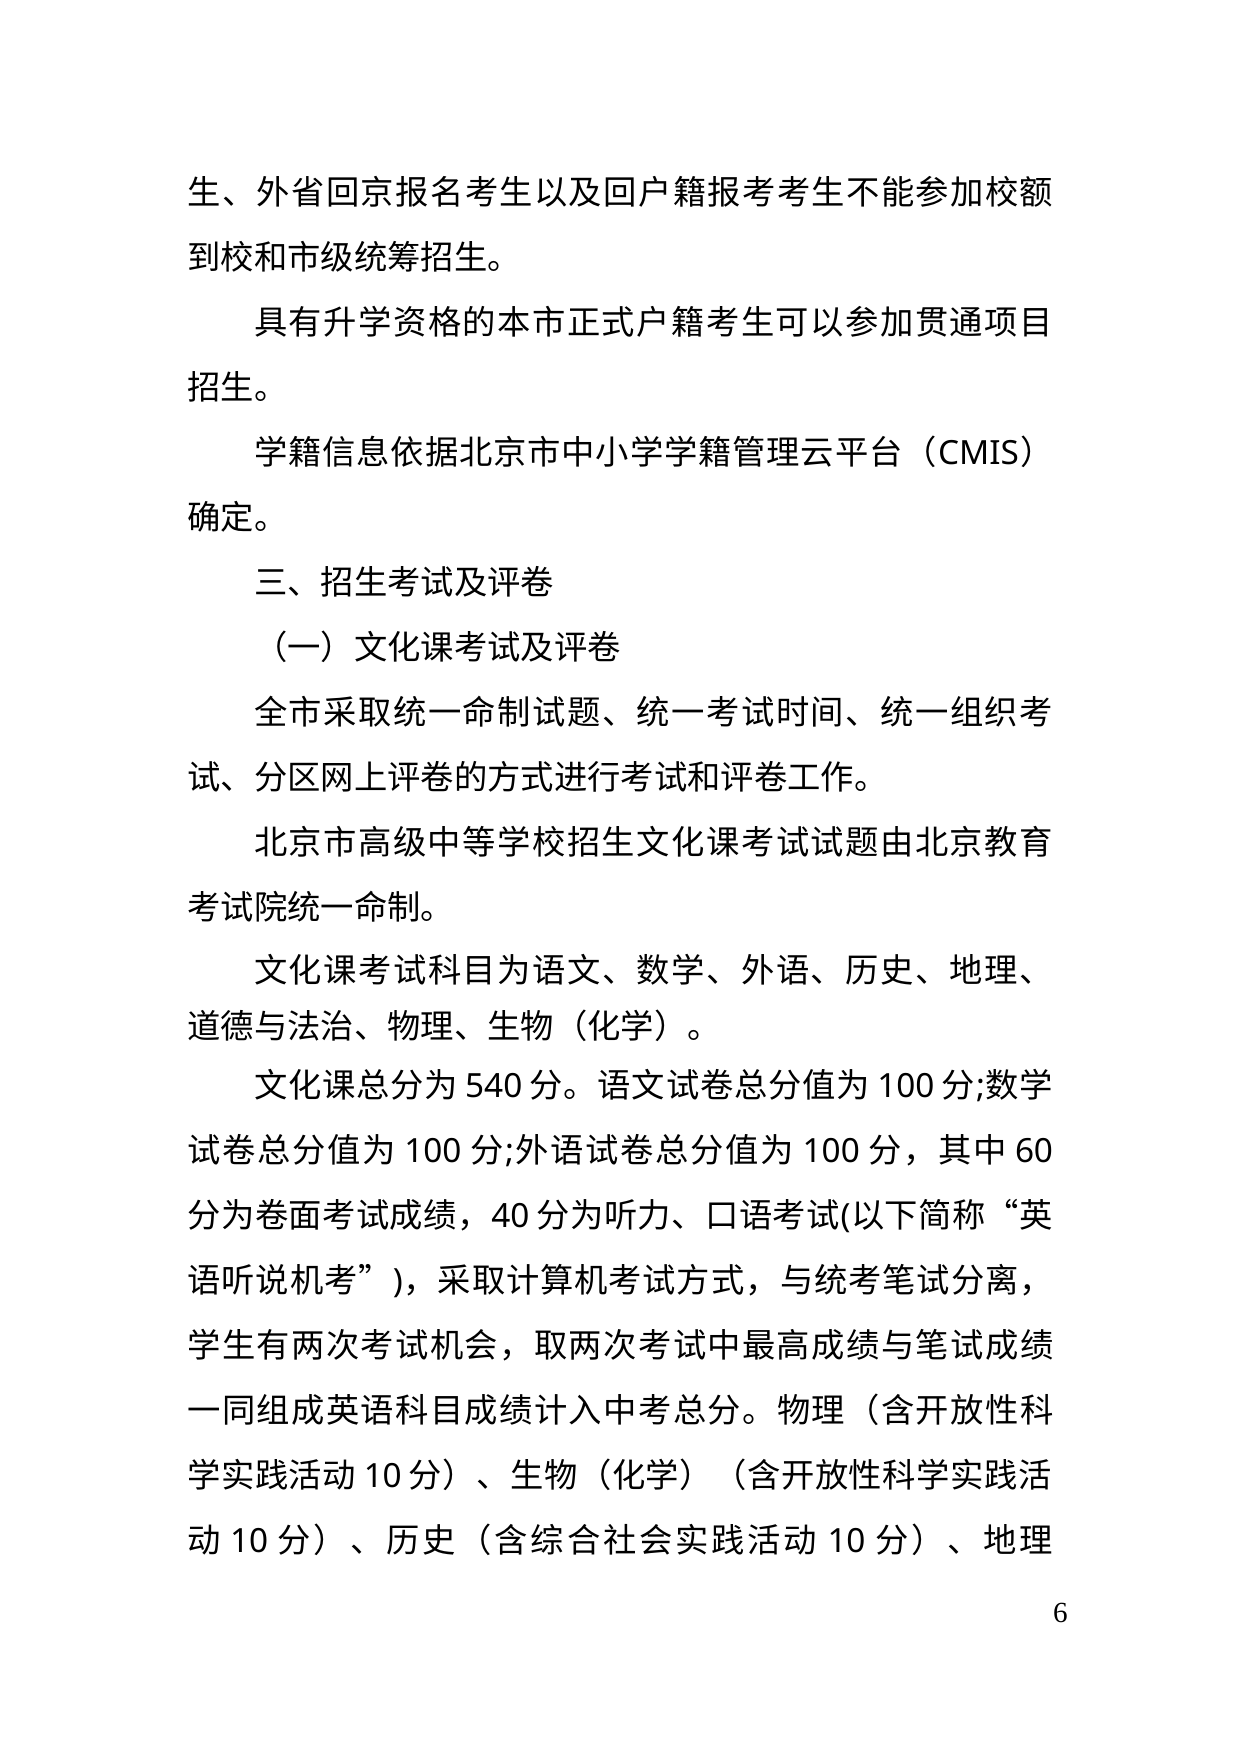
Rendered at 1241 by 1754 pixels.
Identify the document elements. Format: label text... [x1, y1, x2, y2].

text 文化课考试科目为语文、数学、外语、历史、地理、道德与法治、物理、生物（化学）。 [187, 938, 1053, 1050]
text 学籍信息依据北京市中小学学籍管理云平台（CMIS）确定。 [187, 418, 1053, 548]
text 三、招生考试及评卷 [187, 548, 1053, 613]
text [187, 158, 1053, 288]
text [187, 1050, 1053, 1570]
text （一）文化课考试及评卷 [187, 613, 1053, 678]
text 全市采取统一命制试题、统一考试时间、统一组织考试、分区网上评卷的方式进行考试和评卷工作。 [187, 678, 1053, 808]
text 具有升学资格的本市正式户籍考生可以参加贯通项目招生。 [187, 288, 1053, 418]
text 北京市高级中等学校招生文化课考试试题由北京教育考试院统一命制。 [187, 808, 1053, 938]
